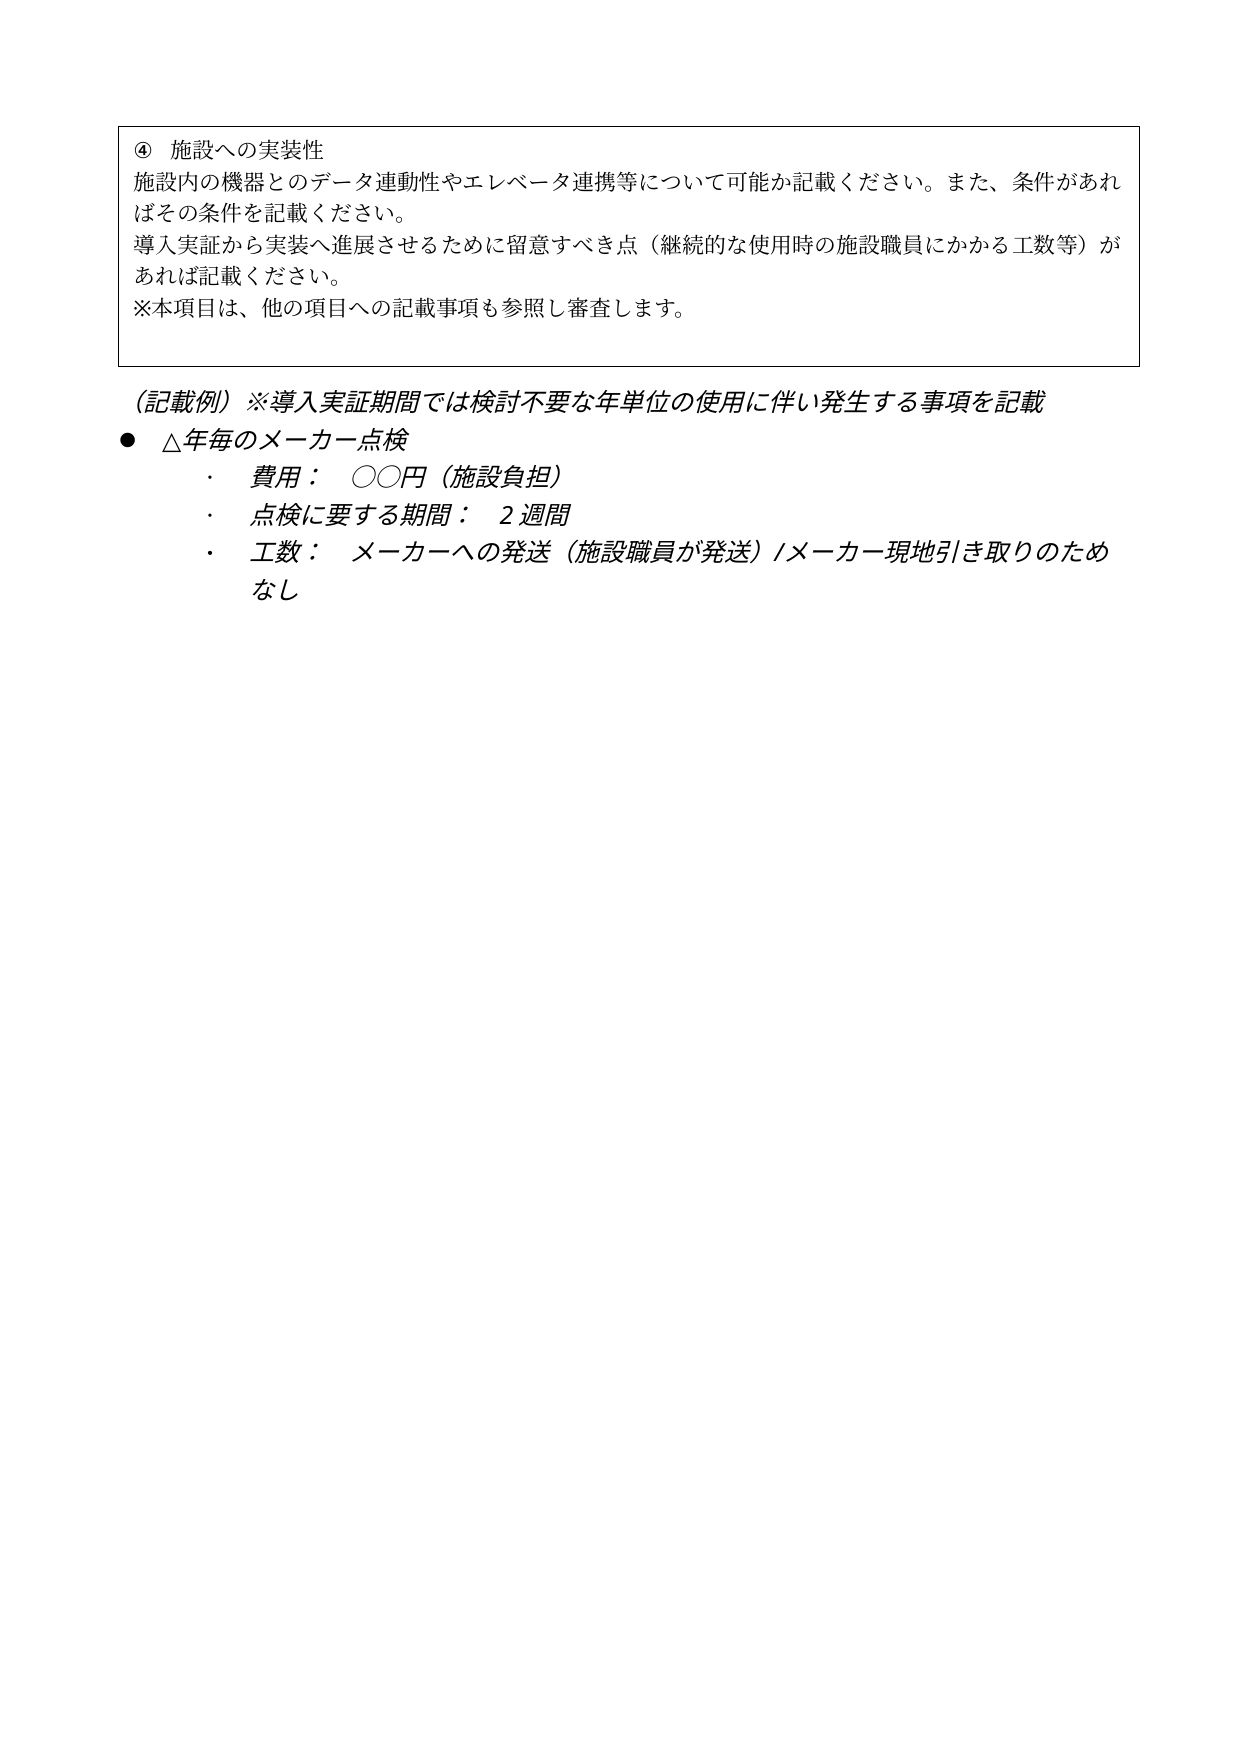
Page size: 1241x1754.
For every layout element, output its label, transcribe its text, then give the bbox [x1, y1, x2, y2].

list 点検に要する期間： 2週間 [206, 494, 1122, 532]
list △年毎のメーカー点検 [118, 419, 1122, 457]
text （記載例）※導入実証期間では検討不要な年単位の使用に伴い発生する事項を記載 [118, 382, 1122, 419]
list 費用： ○○円（施設負担） [206, 457, 1122, 494]
list 工数： メーカーへの発送（施設職員が発送）/メーカー現地引き取りのためなし [206, 532, 1122, 607]
